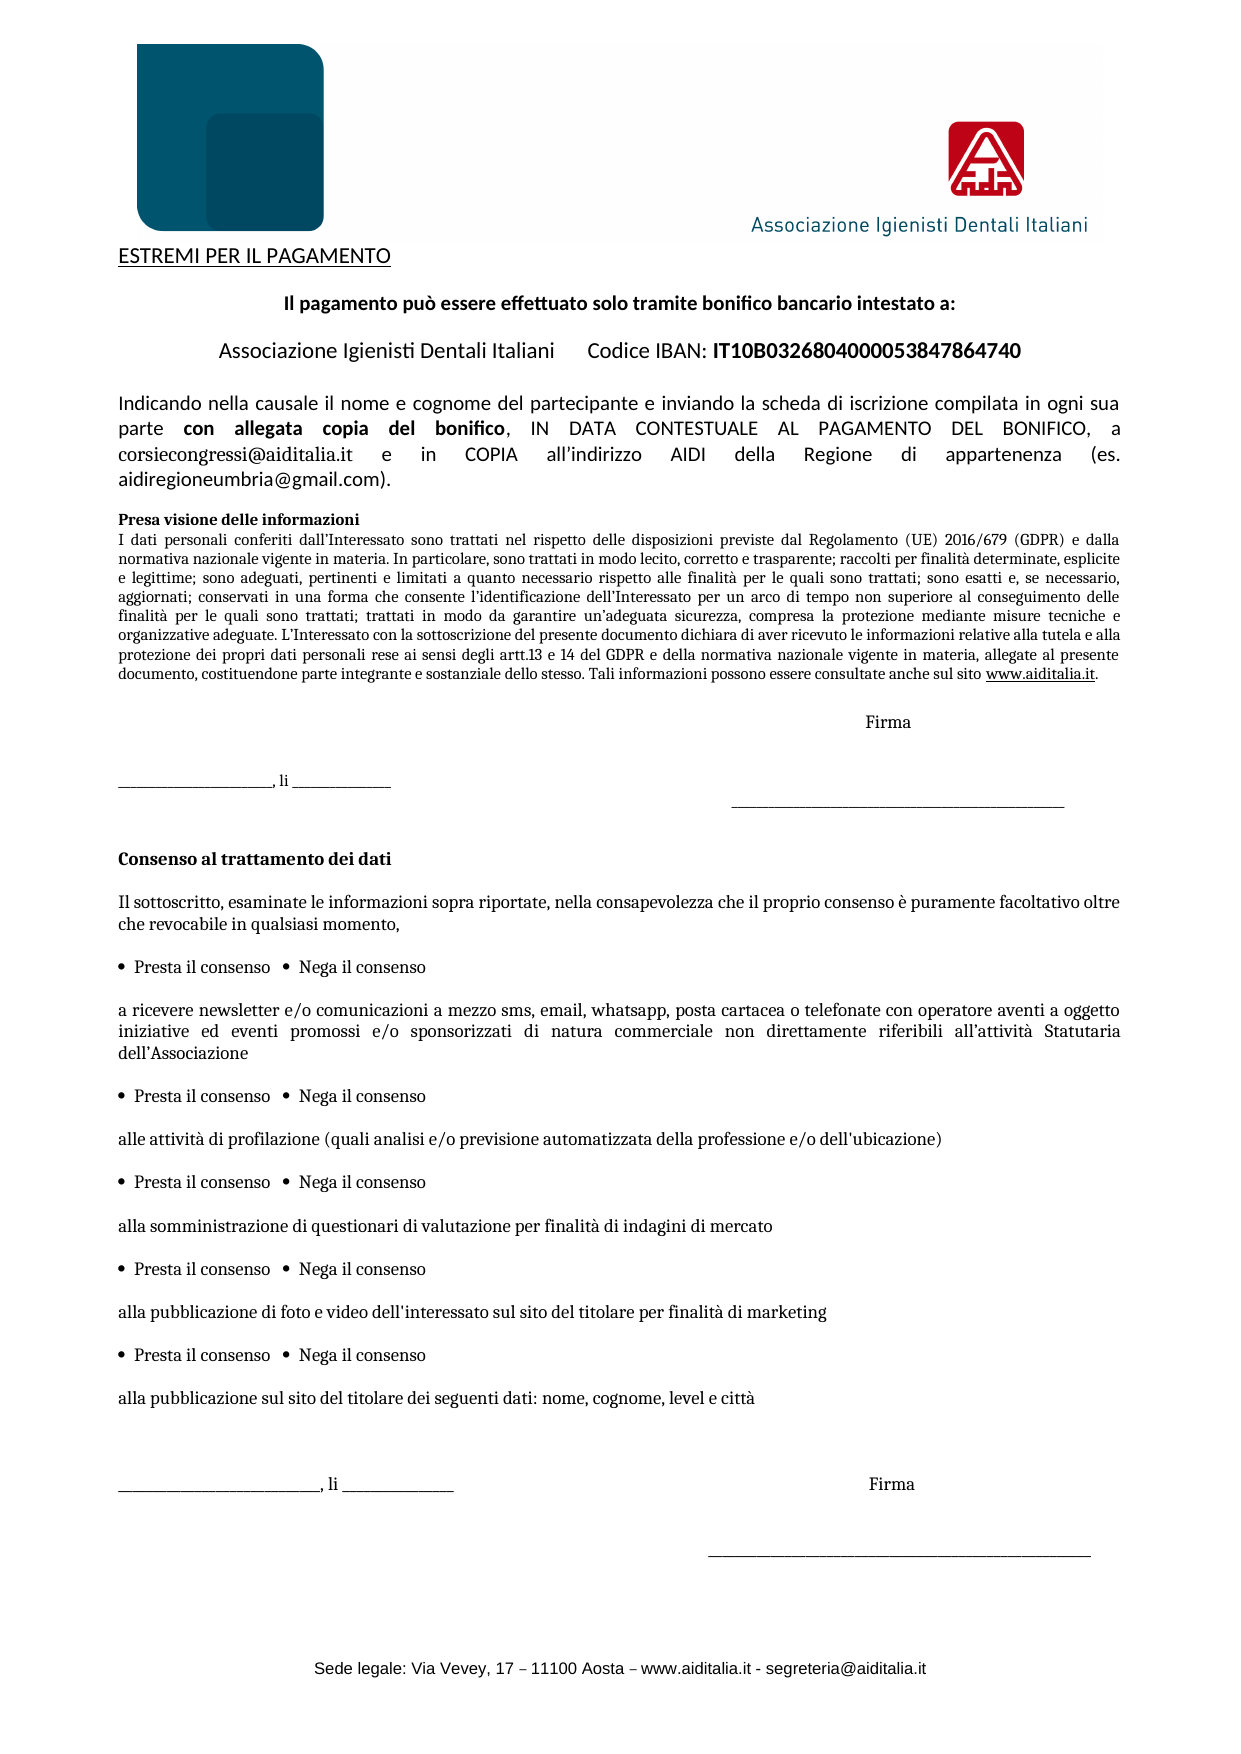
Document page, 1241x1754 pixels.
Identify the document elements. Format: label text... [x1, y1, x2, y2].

text alle attività di profilazione (quali analisi e/o previsione automatizzata della professione e/o dell'ubicazione) [118, 1129, 1122, 1150]
text Indicando nella causale il nome e cognome del partecipante e inviando la scheda di iscrizione compilata in ogni sua parte con allegata copia del bonifico, IN DATA CONTESTUALE AL PAGAMENTO DEL BONIFICO, a corsiecongressi@aiditalia.it e in COPIA all’indirizzo AIDI della Regione di appartenenza (es. aidiregioneumbria@gmail.com). [118, 390, 1122, 492]
text a ricevere newsletter e/o comunicazioni a mezzo sms, email, whatsapp, posta cartacea o telefonate con operatore aventi a oggetto iniziative ed eventi promossi e/o sponsorizzati di natura commerciale non direttamente riferibili all’attività Statutaria dell’Associazione [118, 999, 1122, 1064]
text ESTREMI PER IL PAGAMENTO [118, 241, 1122, 269]
picture [137, 44, 1103, 242]
text Presta il consenso Nega il consenso [118, 1086, 1122, 1107]
text Presta il consenso Nega il consenso [118, 1344, 1122, 1366]
text Firma [118, 712, 1122, 733]
text _________________________, li ________________ ______________________________________________________ [118, 772, 1122, 810]
text Presta il consenso Nega il consenso [118, 956, 1122, 978]
text Presta il consenso Nega il consenso [118, 1258, 1122, 1280]
text Presa visione delle informazioni [118, 511, 1122, 530]
text alla pubblicazione sul sito del titolare dei seguenti dati: nome, cognome, level e città [118, 1388, 1122, 1409]
text _______________________________________________________ [118, 1538, 1122, 1560]
text Il pagamento può essere effettuato solo tramite bonifico bancario intestato a: [118, 290, 1122, 316]
text _____________________________, li ________________ Firma [118, 1474, 1122, 1495]
text Associazione Igienisti Dentali Italiani Codice IBAN: IT10B0326804000053847864740 [118, 336, 1122, 364]
text I dati personali conferiti dall’Interessato sono trattati nel rispetto delle disposizioni previste dal Regolamento (UE) 2016/679 (GDPR) e dalla normativa nazionale vigente in materia. In particolare, sono trattati in modo lecito, corretto e trasparente; raccolti per finalità determinate, esplicite e legittime; sono adeguati, pertinenti e limitati a quanto necessario rispetto alle finalità per le quali sono trattati; sono esatti e, se necessario, aggiornati; conservati in una forma che consente l’identificazione dell’Interessato per un arco di tempo non superiore al conseguimento delle finalità per le quali sono trattati; trattati in modo da garantire un’adeguata sicurezza, compresa la protezione mediante misure tecniche e organizzative adeguate. L’Interessato con la sottoscrizione del presente documento dichiara di aver ricevuto le informazioni relative alla tutela e alla protezione dei propri dati personali rese ai sensi degli artt.13 e 14 del GDPR e della normativa nazionale vigente in materia, allegate al presente documento, costituendone parte integrante e sostanziale dello stesso. Tali informazioni possono essere consultate anche sul sito www.aiditalia.it. [118, 530, 1122, 683]
text alla pubblicazione di foto e video dell'interessato sul sito del titolare per finalità di marketing [118, 1301, 1122, 1323]
text Consenso al trattamento dei dati [118, 848, 1122, 870]
text Il sottoscritto, esaminate le informazioni sopra riportate, nella consapevolezza che il proprio consenso è puramente facoltativo oltre che revocabile in qualsiasi momento, [118, 892, 1122, 935]
text alla somministrazione di questionari di valutazione per finalità di indagini di mercato [118, 1215, 1122, 1237]
text Presta il consenso Nega il consenso [118, 1172, 1122, 1193]
